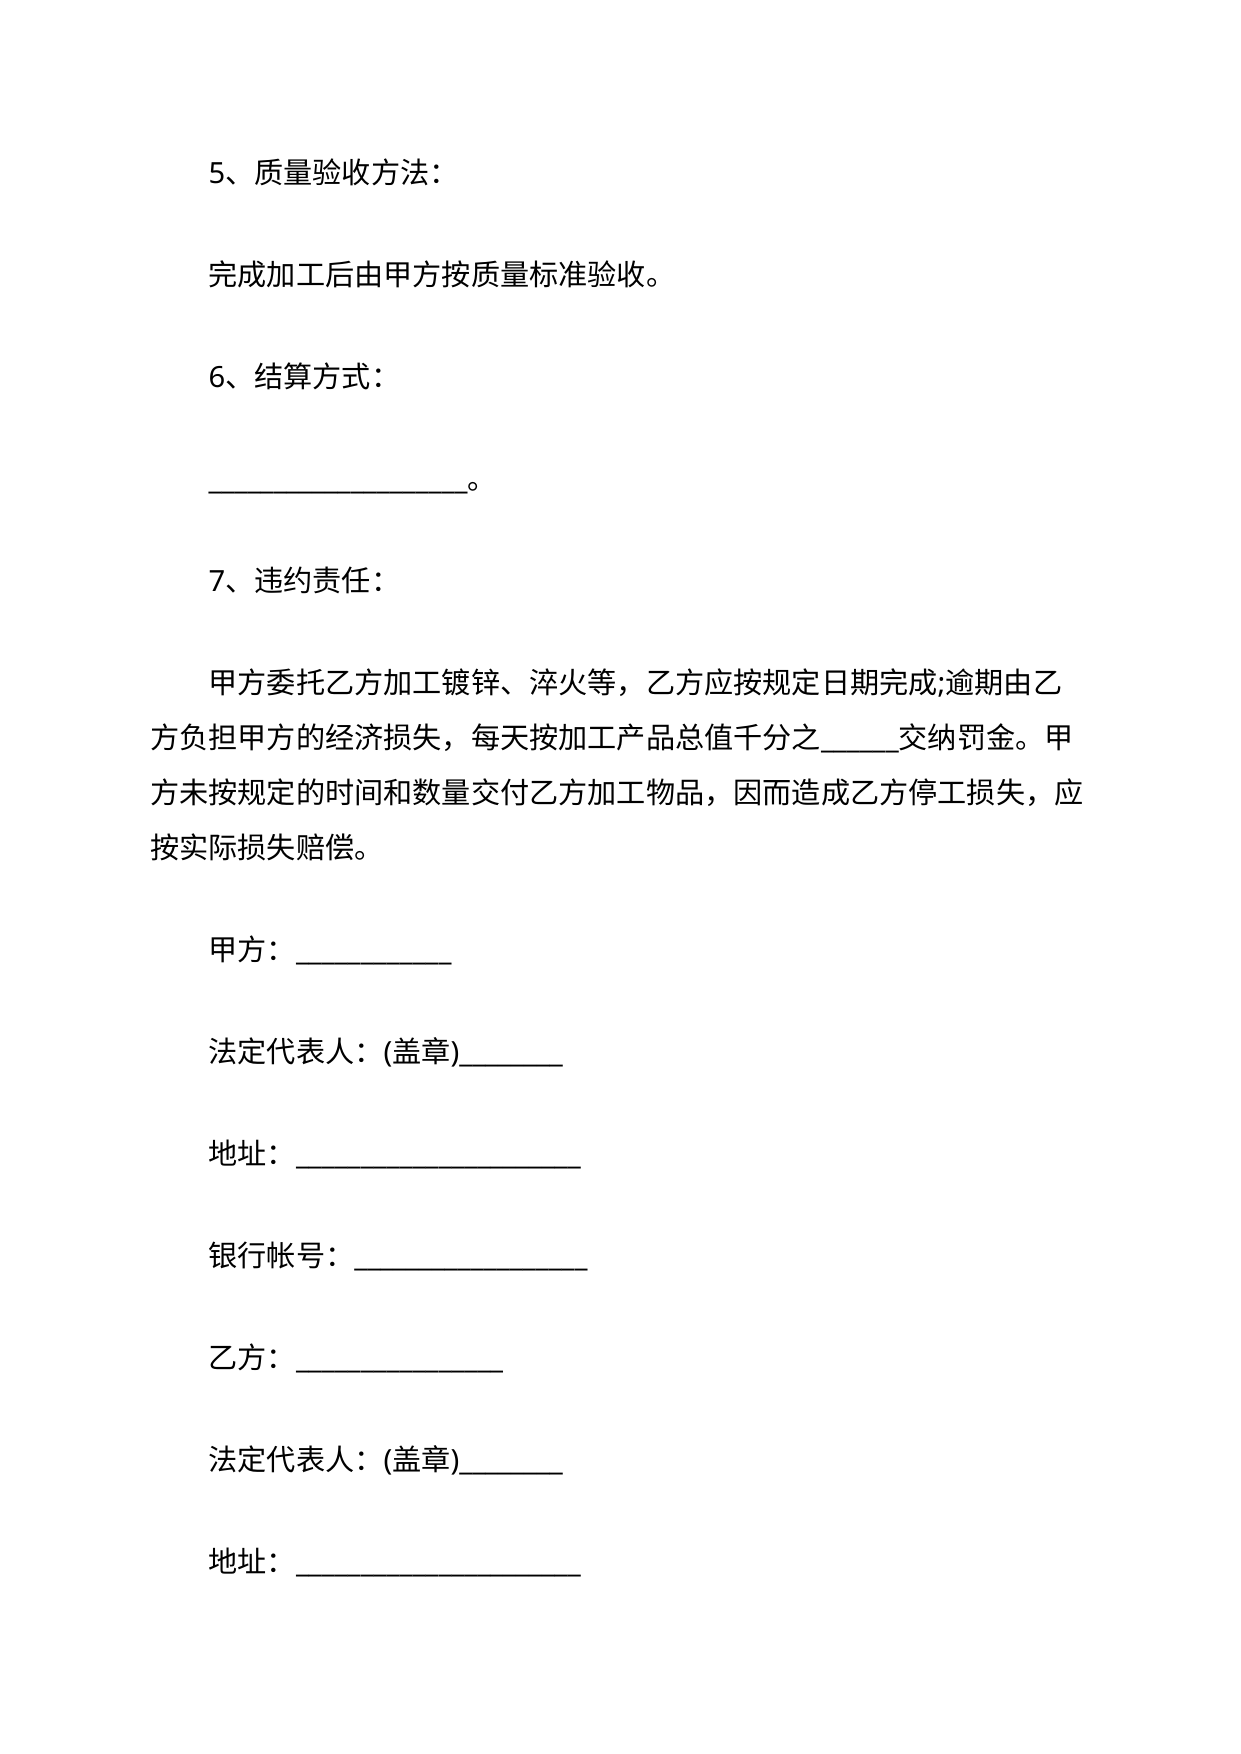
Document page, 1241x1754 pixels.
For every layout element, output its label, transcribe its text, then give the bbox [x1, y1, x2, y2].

text 法定代表人：(盖章)________ [150, 1028, 1090, 1071]
text 法定代表人：(盖章)________ [150, 1436, 1090, 1479]
text 7、违约责任： [150, 558, 1090, 600]
text 乙方：________________ [150, 1334, 1090, 1377]
text 完成加工后由甲方按质量标准验收。 [150, 252, 1090, 294]
text 5、质量验收方法： [150, 150, 1090, 192]
text 甲方委托乙方加工镀锌、淬火等，乙方应按规定日期完成;逾期由乙方负担甲方的经济损失，每天按加工产品总值千分之______交纳罚金。甲方未按规定的时间和数量交付乙方加工物品，因而造成乙方停工损失，应按实际损失赔偿。 [150, 660, 1090, 867]
text 银行帐号：__________________ [150, 1232, 1090, 1275]
text 6、结算方式： [150, 354, 1090, 396]
text 地址：______________________ [150, 1130, 1090, 1173]
text 地址：______________________ [150, 1538, 1090, 1581]
text 甲方：____________ [150, 926, 1090, 969]
text ____________________。 [150, 456, 1090, 498]
